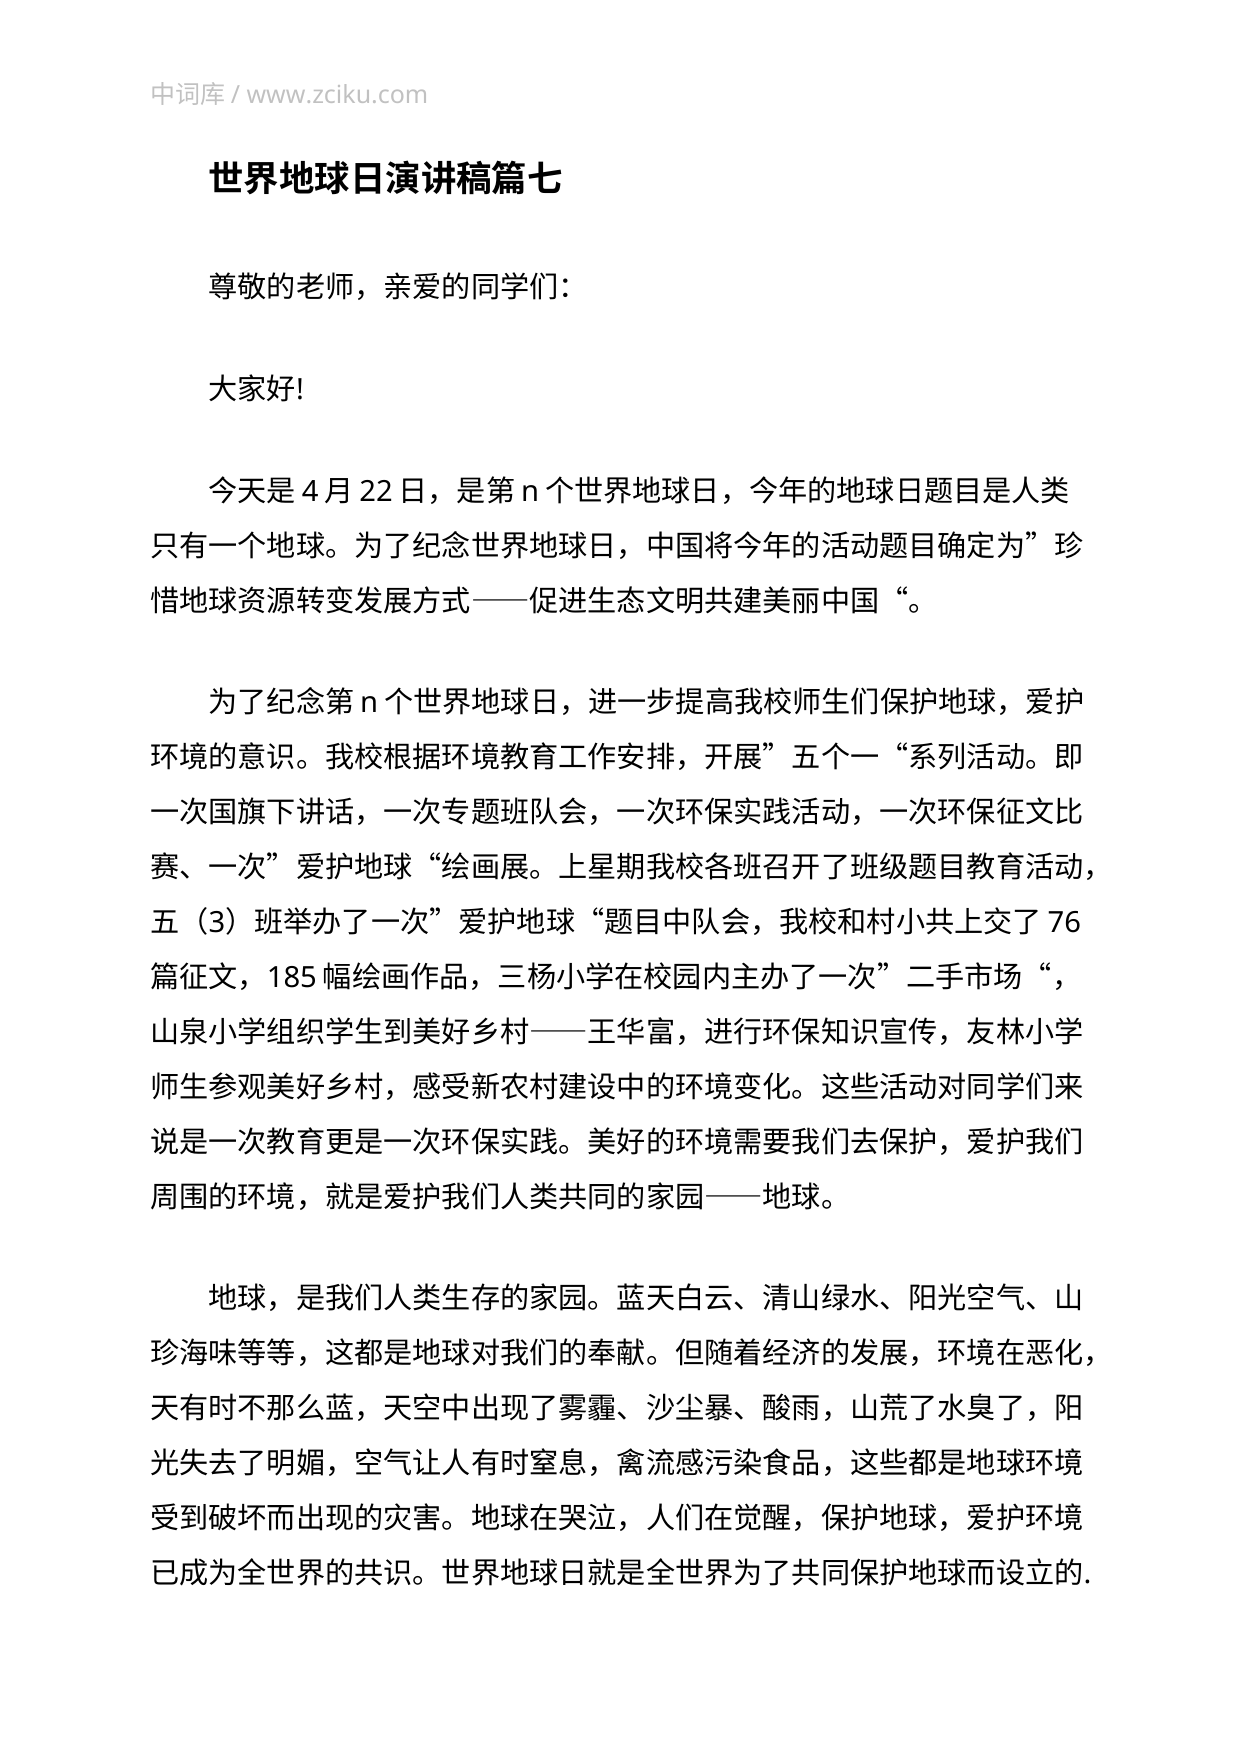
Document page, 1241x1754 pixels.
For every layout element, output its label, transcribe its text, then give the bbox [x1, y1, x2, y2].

text 大家好! [150, 365, 1090, 408]
text 为了纪念第n个世界地球日，进一步提高我校师生们保护地球，爱护环境的意识。我校根据环境教育工作安排，开展”五个一“系列活动。即一次国旗下讲话，一次专题班队会，一次环保实践活动，一次环保征文比赛、一次”爱护地球“绘画展。上星期我校各班召开了班级题目教育活动，五（3）班举办了一次”爱护地球“题目中队会，我校和村小共上交了76篇征文，185幅绘画作品，三杨小学在校园内主办了一次”二手市场“，山泉小学组织学生到美好乡村——王华富，进行环保知识宣传，友林小学师生参观美好乡村，感受新农村建设中的环境变化。这些活动对同学们来说是一次教育更是一次环保实践。美好的环境需要我们去保护，爱护我们周围的环境，就是爱护我们人类共同的家园——地球。 [150, 679, 1090, 1216]
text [150, 1275, 1090, 1592]
text 世界地球日演讲稿篇七 [150, 150, 1090, 201]
text 尊敬的老师，亲爱的同学们： [150, 263, 1090, 306]
text 今天是4月22日，是第n个世界地球日，今年的地球日题目是人类只有一个地球。为了纪念世界地球日，中国将今年的活动题目确定为”珍惜地球资源转变发展方式——促进生态文明共建美丽中国“。 [150, 467, 1090, 619]
